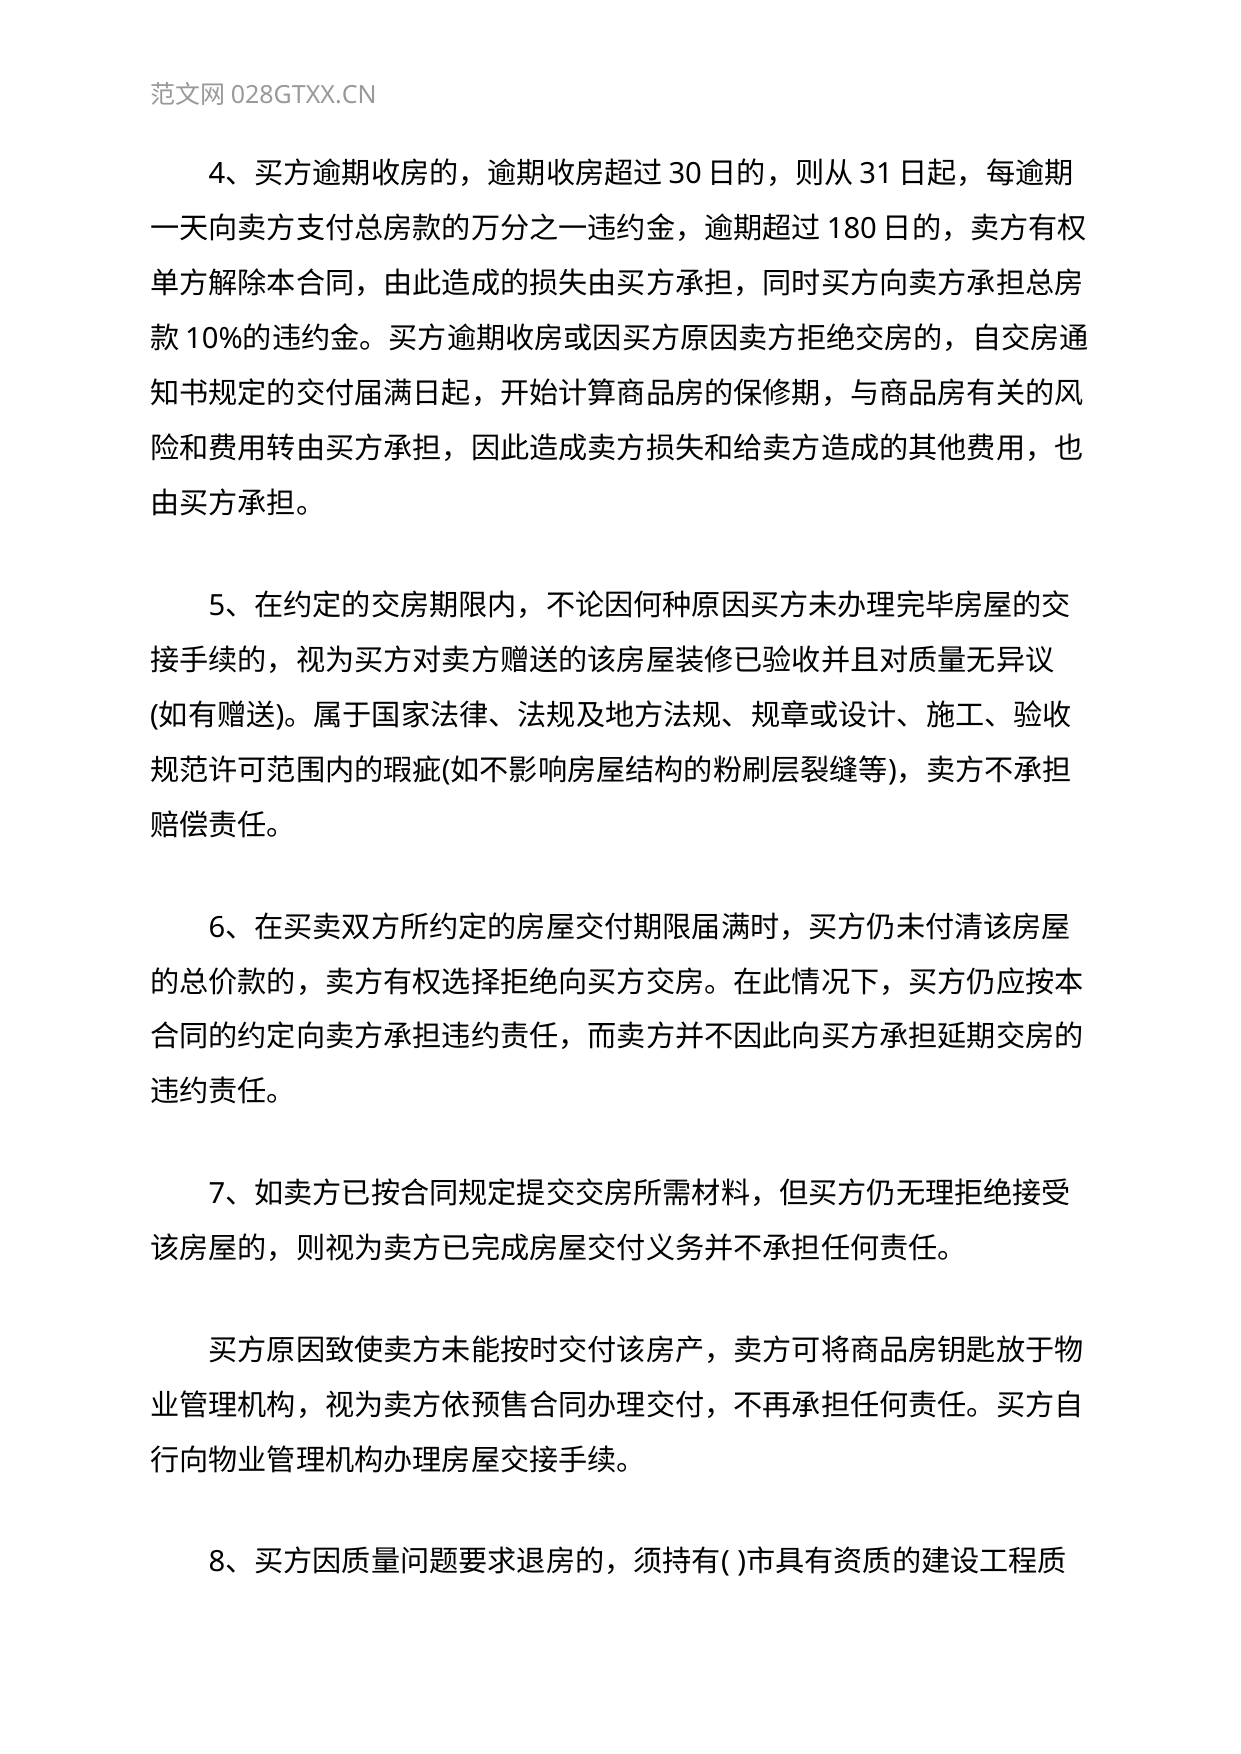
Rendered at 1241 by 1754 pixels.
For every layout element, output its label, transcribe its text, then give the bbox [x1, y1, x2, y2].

text 5、在约定的交房期限内，不论因何种原因买方未办理完毕房屋的交接手续的，视为买方对卖方赠送的该房屋装修已验收并且对质量无异议(如有赠送)。属于国家法律、法规及地方法规、规章或设计、施工、验收规范许可范围内的瑕疵(如不影响房屋结构的粉刷层裂缝等)，卖方不承担赔偿责任。 [150, 581, 1090, 844]
text 4、买方逾期收房的，逾期收房超过30日的，则从31日起，每逾期一天向卖方支付总房款的万分之一违约金，逾期超过180日的，卖方有权单方解除本合同，由此造成的损失由买方承担，同时买方向卖方承担总房款10%的违约金。买方逾期收房或因买方原因卖方拒绝交房的，自交房通知书规定的交付届满日起，开始计算商品房的保修期，与商品房有关的风险和费用转由买方承担，因此造成卖方损失和给卖方造成的其他费用，也由买方承担。 [150, 150, 1090, 522]
text 买方原因致使卖方未能按时交付该房产，卖方可将商品房钥匙放于物业管理机构，视为卖方依预售合同办理交付，不再承担任何责任。买方自行向物业管理机构办理房屋交接手续。 [150, 1326, 1090, 1478]
text 7、如卖方已按合同规定提交交房所需材料，但买方仍无理拒绝接受该房屋的，则视为卖方已完成房屋交付义务并不承担任何责任。 [150, 1170, 1090, 1267]
text 6、在买卖双方所约定的房屋交付期限届满时，买方仍未付清该房屋的总价款的，卖方有权选择拒绝向买方交房。在此情况下，买方仍应按本合同的约定向卖方承担违约责任，而卖方并不因此向买方承担延期交房的违约责任。 [150, 903, 1090, 1110]
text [150, 1538, 1090, 1580]
